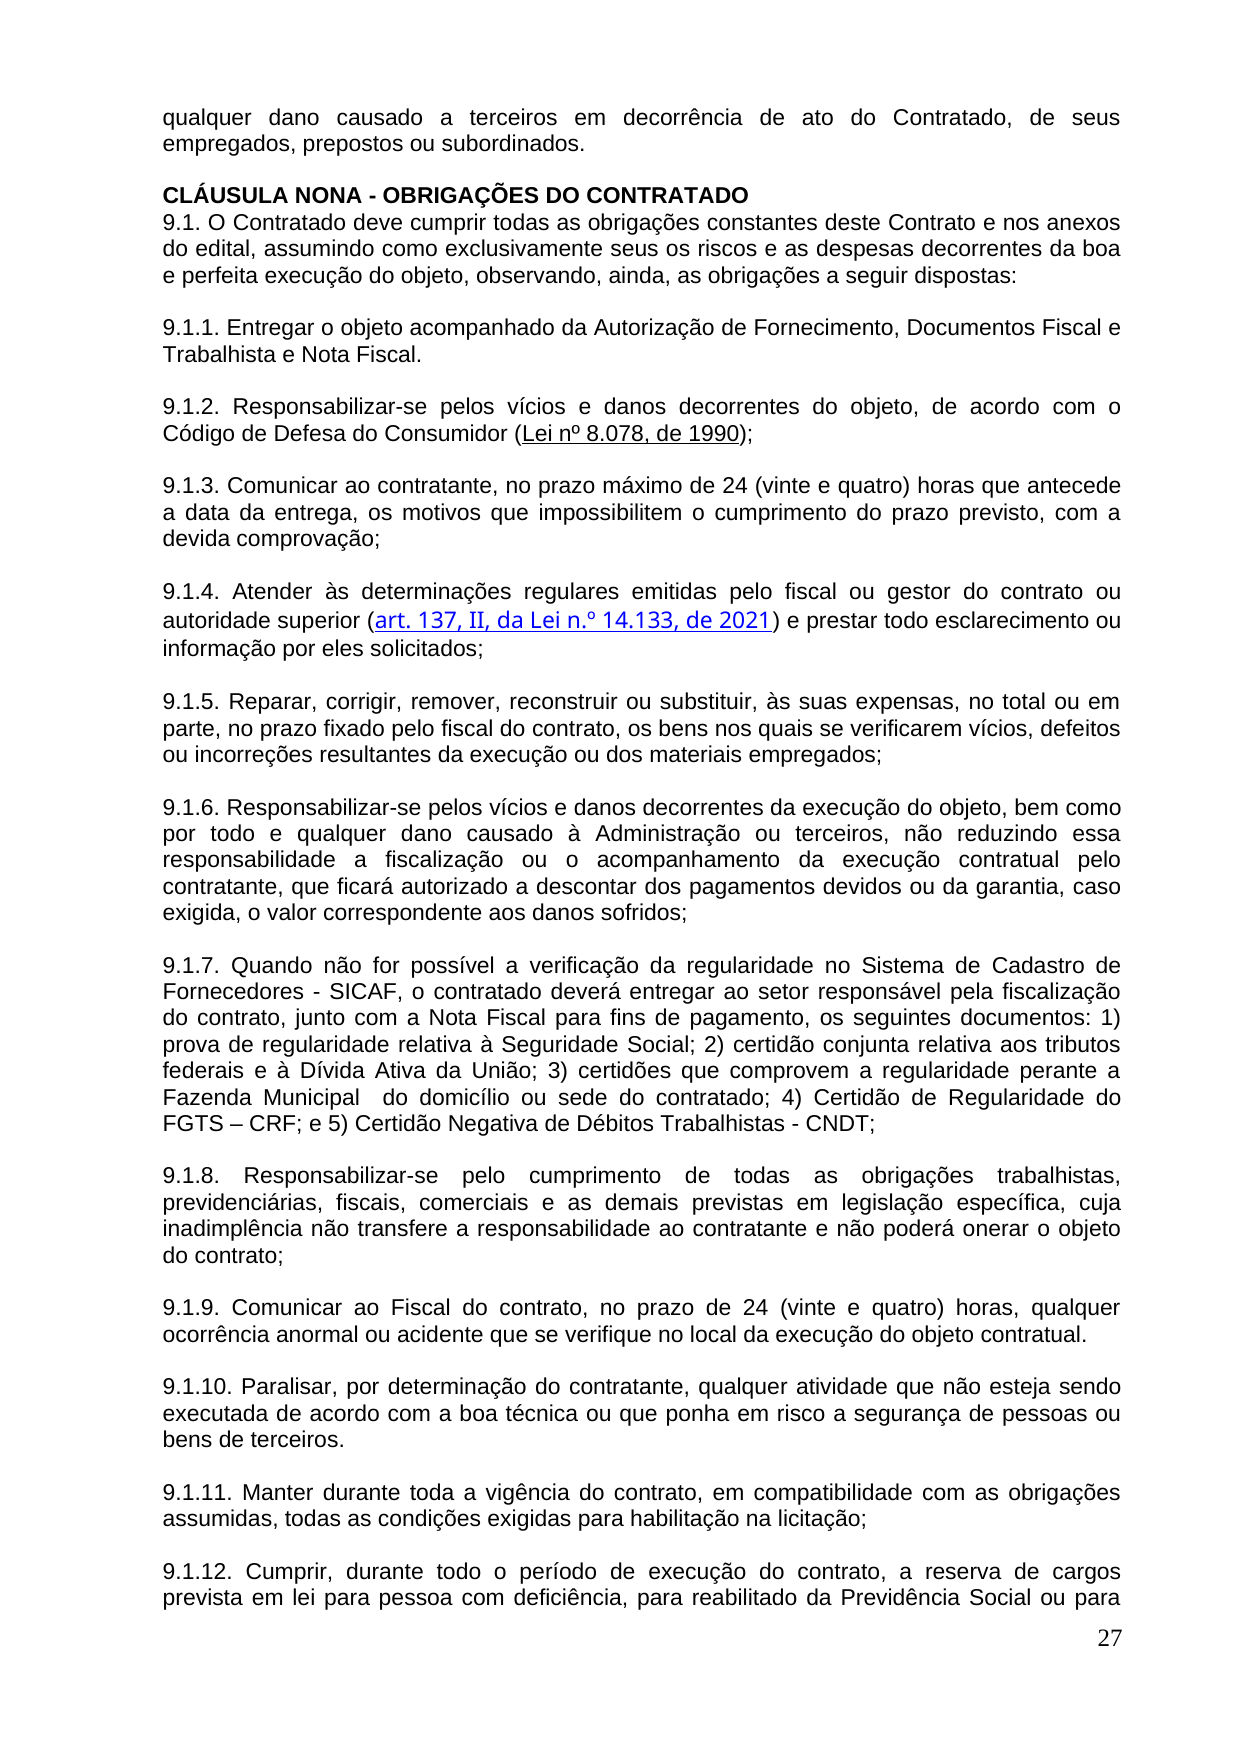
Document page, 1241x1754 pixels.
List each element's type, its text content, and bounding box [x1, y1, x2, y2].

list 9.1.2. Responsabilizar-se pelos vícios e danos decorrentes do objeto, de acordo com o Código de Defesa do Consumidor (Lei nº 8.078, de 1990); [162, 393, 1122, 446]
list 9.1.4. Atender às determinações regulares emitidas pelo fiscal ou gestor do contrato ou autoridade superior (art. 137, II, da Lei n.º 14.133, de 2021) e prestar todo esclarecimento ou informação por eles solicitados; [162, 578, 1122, 662]
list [162, 1558, 1122, 1611]
list 9.1.7. Quando não for possível a verificação da regularidade no Sistema de Cadastro de Fornecedores - SICAF, o contratado deverá entregar ao setor responsável pela fiscalização do contrato, junto com a Nota Fiscal para fins de pagamento, os seguintes documentos: 1) prova de regularidade relativa à Seguridade Social; 2) certidão conjunta relativa aos tributos federais e à Dívida Ativa da União; 3) certidões que comprovem a regularidade perante a Fazenda Municipal do domicílio ou sede do contratado; 4) Certidão de Regularidade do FGTS – CRF; e 5) Certidão Negativa de Débitos Trabalhistas - CNDT; [162, 952, 1122, 1136]
list 9.1.3. Comunicar ao contratante, no prazo máximo de 24 (vinte e quatro) horas que antecede a data da entrega, os motivos que impossibilitem o cumprimento do prazo previsto, com a devida comprovação; [162, 472, 1122, 551]
list 9.1.1. Entregar o objeto acompanhado da Autorização de Fornecimento, Documentos Fiscal e Trabalhista e Nota Fiscal. [162, 314, 1122, 367]
list 9.1.5. Reparar, corrigir, remover, reconstruir ou substituir, às suas expensas, no total ou em parte, no prazo fixado pelo fiscal do contrato, os bens nos quais se verificarem vícios, defeitos ou incorreções resultantes da execução ou dos materiais empregados; [162, 688, 1122, 767]
list 9.1.6. Responsabilizar-se pelos vícios e danos decorrentes da execução do objeto, bem como por todo e qualquer dano causado à Administração ou terceiros, não reduzindo essa responsabilidade a fiscalização ou o acompanhamento da execução contratual pelo contratante, que ficará autorizado a descontar dos pagamentos devidos ou da garantia, caso exigida, o valor correspondente aos danos sofridos; [162, 793, 1122, 925]
list 9.1.11. Manter durante toda a vigência do contrato, em compatibilidade com as obrigações assumidas, todas as condições exigidas para habilitação na licitação; [162, 1479, 1122, 1531]
list 9.1.9. Comunicar ao Fiscal do contrato, no prazo de 24 (vinte e quatro) horas, qualquer ocorrência anormal ou acidente que se verifique no local da execução do objeto contratual. [162, 1294, 1122, 1347]
text CLÁUSULA NONA - OBRIGAÇÕES DO CONTRATADO [162, 182, 1122, 209]
list 9.1.8. Responsabilizar-se pelo cumprimento de todas as obrigações trabalhistas, previdenciárias, fiscais, comerciais e as demais previstas em legislação específica, cuja inadimplência não transfere a responsabilidade ao contratante e não poderá onerar o objeto do contrato; [162, 1162, 1122, 1268]
list 9.1.10. Paralisar, por determinação do contratante, qualquer atividade que não esteja sendo executada de acordo com a boa técnica ou que ponha em risco a segurança de pessoas ou bens de terceiros. [162, 1373, 1122, 1452]
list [162, 103, 1122, 156]
list 9.1. O Contratado deve cumprir todas as obrigações constantes deste Contrato e nos anexos do edital, assumindo como exclusivamente seus os riscos e as despesas decorrentes da boa e perfeita execução do objeto, observando, ainda, as obrigações a seguir dispostas: [162, 209, 1122, 288]
